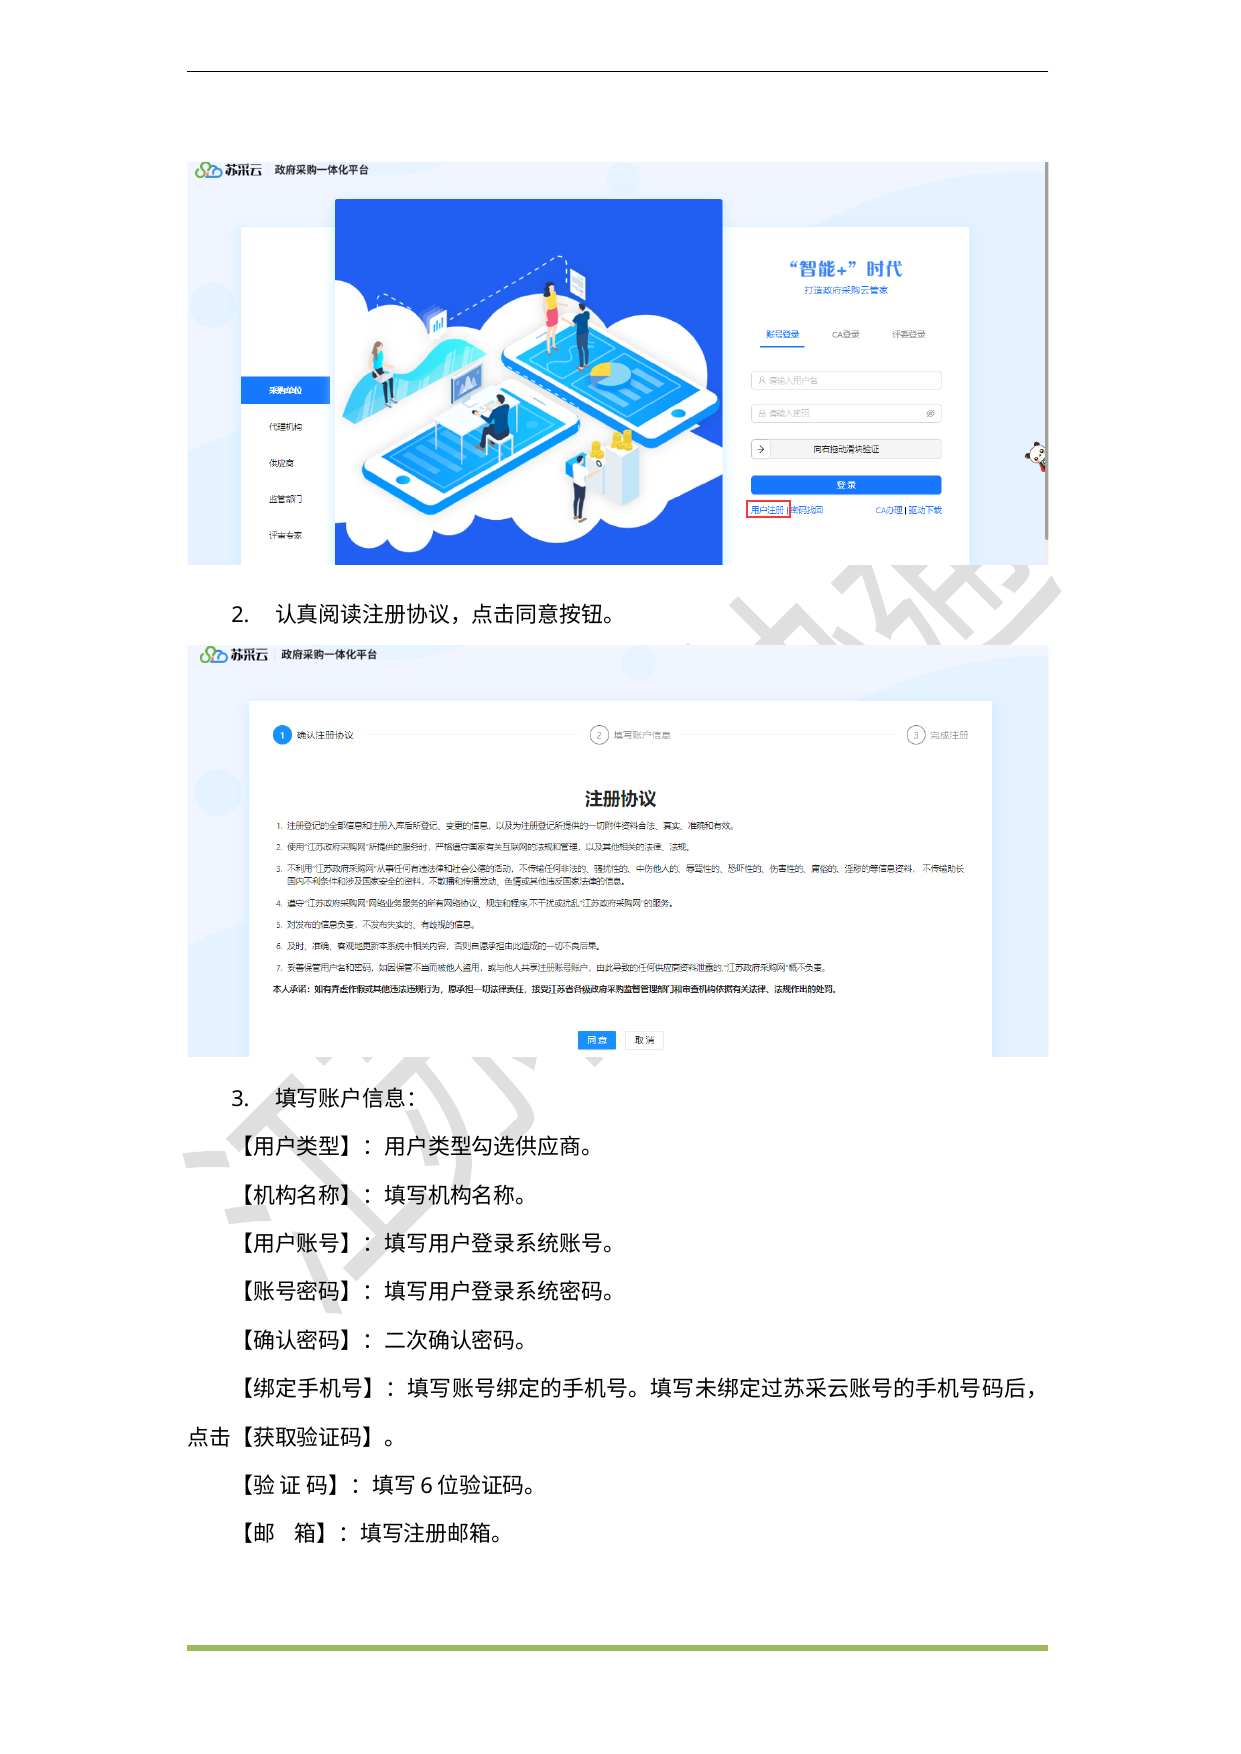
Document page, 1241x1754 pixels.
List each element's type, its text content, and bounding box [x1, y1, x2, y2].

text 【用户类型】：用户类型勾选供应商。 [187, 1129, 1048, 1161]
list 填写账户信息： [187, 1081, 1048, 1113]
text 【邮 箱】：填写注册邮箱。 [187, 1516, 1048, 1548]
text 【绑定手机号】：填写账号绑定的手机号。填写未绑定过苏采云账号的手机号码后，点击【获取验证码】。 [187, 1371, 1048, 1452]
picture [187, 162, 1049, 565]
text 【验 证 码】：填写6位验证码。 [187, 1468, 1048, 1500]
text 【确认密码】：二次确认密码。 [187, 1322, 1048, 1355]
text 【用户账号】：填写用户登录系统账号。 [187, 1226, 1048, 1258]
picture [187, 645, 1049, 1057]
text 【账号密码】：填写用户登录系统密码。 [187, 1274, 1048, 1306]
text 【机构名称】：填写机构名称。 [187, 1177, 1048, 1210]
list 认真阅读注册协议，点击同意按钮。 [187, 597, 1048, 629]
